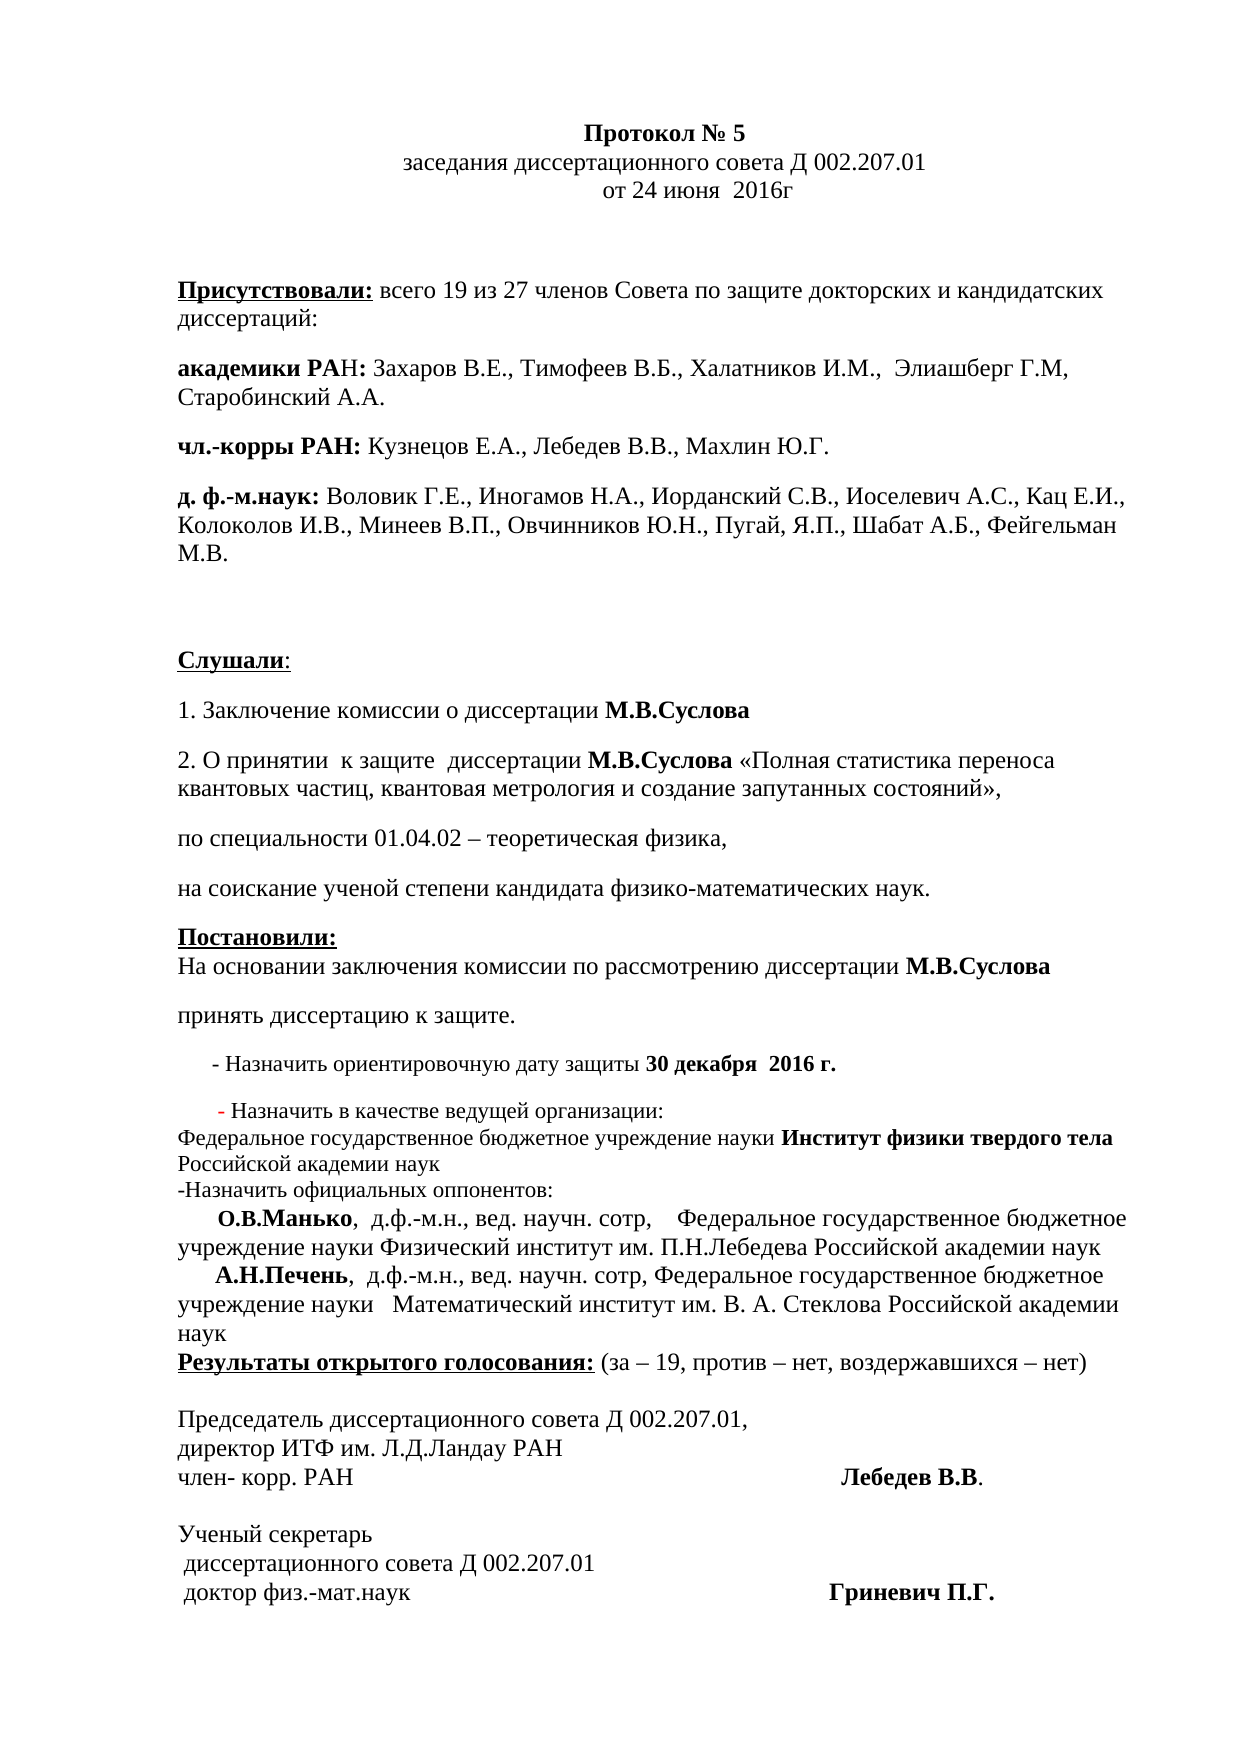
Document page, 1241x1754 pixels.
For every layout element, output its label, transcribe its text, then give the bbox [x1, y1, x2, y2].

list Слушали: [177, 646, 1152, 674]
list директор ИТФ им. Л.Д.Ландау РАН [177, 1433, 1152, 1462]
list На основании заключения комиссии по рассмотрению диссертации М.В.Суслова [177, 951, 1152, 980]
list А.Н.Печень, д.ф.-м.н., вед. научн. сотр, Федеральное государственное бюджетное учреждение науки Математический институт им. В. А. Стеклова Российской академии наук [177, 1260, 1152, 1347]
list О.В.Манько, д.ф.-м.н., вед. научн. сотр, Федеральное государственное бюджетное учреждение науки Физический институт им. П.Н.Лебедева Российской академии наук [177, 1203, 1152, 1260]
list член- корр. РАН Лебедев В.В. [177, 1462, 1152, 1490]
list Ученый секретарь [177, 1519, 1152, 1548]
list - Назначить ориентировочную дату защиты 30 декабря 2016 г. [177, 1050, 1152, 1077]
list - Назначить в качестве ведущей организации: [177, 1097, 1152, 1124]
list 2. О принятии к защите диссертации М.В.Суслова «Полная статистика переноса квантовых частиц, квантовая метрология и создание запутанных состояний», [177, 745, 1152, 802]
text д. ф.-м.наук: Воловик Г.Е., Иногамов Н.А., Иорданский С.В., Иоселевич А.С., Кац Е.И., Колоколов И.В., Минеев В.П., Овчинников Ю.Н., Пугай, Я.П., Шабат А.Б., Фейгельман М.В. [177, 481, 1152, 567]
list по специальности 01.04.02 – теоретическая физика, [177, 823, 1152, 852]
list Результаты открытого голосования: (за – 19, против – нет, воздержавшихся – нет) [177, 1347, 1152, 1375]
text Присутствовали: всего 19 из 27 членов Совета по защите докторских и кандидатских диссертаций: [177, 275, 1152, 332]
list Федеральное государственное бюджетное учреждение науки Институт физики твердого тела Российской академии наук [177, 1124, 1152, 1176]
text от 24 июня 2016г [177, 176, 1152, 204]
list доктор физ.-мат.наук Гриневич П.Г. [177, 1577, 1152, 1605]
text Постановили: [177, 922, 1152, 951]
list диссертационного совета Д 002.207.01 [177, 1548, 1152, 1577]
text заседания диссертационного совета Д 002.207.01 [177, 147, 1152, 176]
list Председатель диссертационного совета Д 002.207.01, [177, 1404, 1152, 1433]
list принять диссертацию к защите. [177, 1001, 1152, 1029]
text академики РАН: Захаров В.Е., Тимофеев В.Б., Халатников И.М., Элиашберг Г.М, Старобинский А.А. [177, 353, 1152, 411]
list 1. Заключение комиссии о диссертации М.В.Суслова [177, 695, 1152, 724]
text чл.-корры РАН: Кузнецов Е.А., Лебедев В.В., Махлин Ю.Г. [177, 431, 1152, 460]
list -Назначить официальных оппонентов: [177, 1176, 1152, 1203]
list на соискание ученой степени кандидата физико-математических наук. [177, 873, 1152, 901]
text Протокол № 5 [177, 118, 1152, 147]
